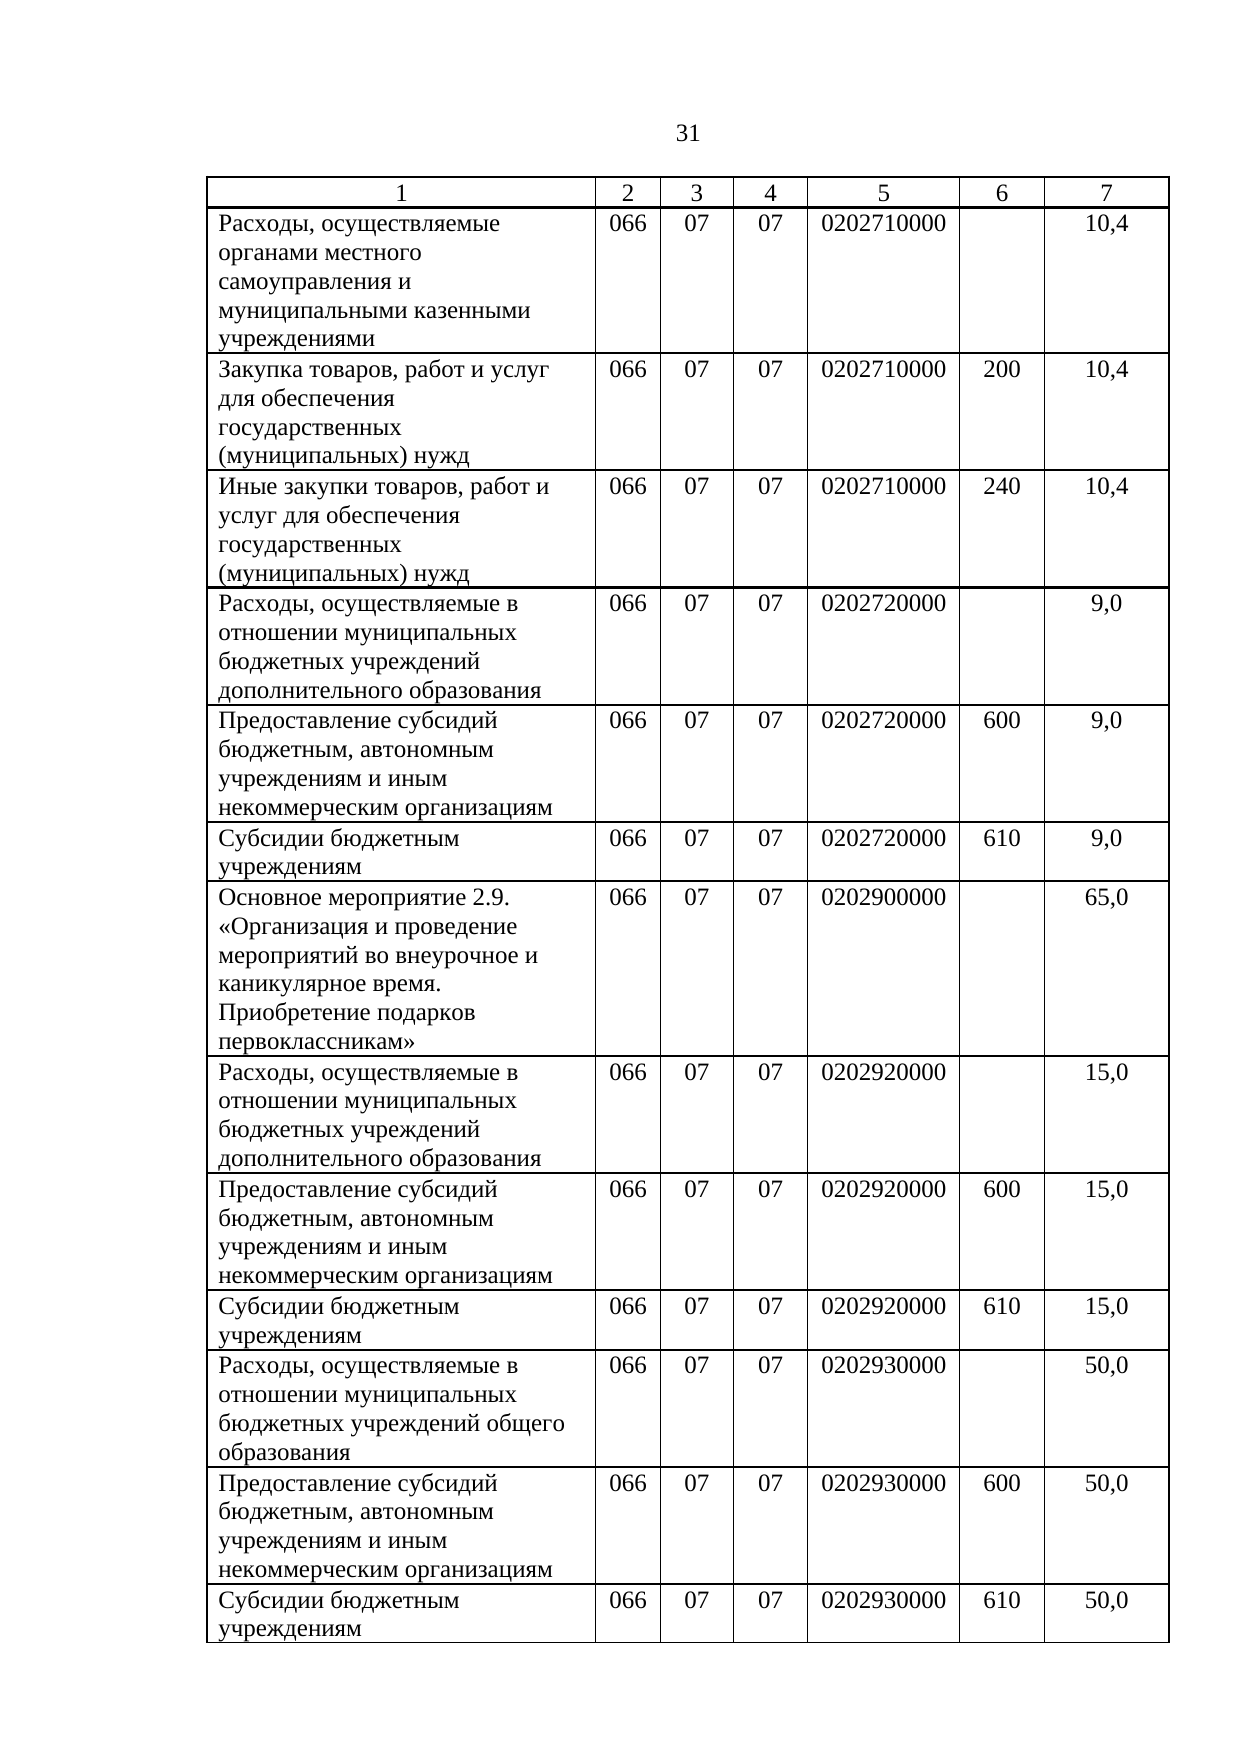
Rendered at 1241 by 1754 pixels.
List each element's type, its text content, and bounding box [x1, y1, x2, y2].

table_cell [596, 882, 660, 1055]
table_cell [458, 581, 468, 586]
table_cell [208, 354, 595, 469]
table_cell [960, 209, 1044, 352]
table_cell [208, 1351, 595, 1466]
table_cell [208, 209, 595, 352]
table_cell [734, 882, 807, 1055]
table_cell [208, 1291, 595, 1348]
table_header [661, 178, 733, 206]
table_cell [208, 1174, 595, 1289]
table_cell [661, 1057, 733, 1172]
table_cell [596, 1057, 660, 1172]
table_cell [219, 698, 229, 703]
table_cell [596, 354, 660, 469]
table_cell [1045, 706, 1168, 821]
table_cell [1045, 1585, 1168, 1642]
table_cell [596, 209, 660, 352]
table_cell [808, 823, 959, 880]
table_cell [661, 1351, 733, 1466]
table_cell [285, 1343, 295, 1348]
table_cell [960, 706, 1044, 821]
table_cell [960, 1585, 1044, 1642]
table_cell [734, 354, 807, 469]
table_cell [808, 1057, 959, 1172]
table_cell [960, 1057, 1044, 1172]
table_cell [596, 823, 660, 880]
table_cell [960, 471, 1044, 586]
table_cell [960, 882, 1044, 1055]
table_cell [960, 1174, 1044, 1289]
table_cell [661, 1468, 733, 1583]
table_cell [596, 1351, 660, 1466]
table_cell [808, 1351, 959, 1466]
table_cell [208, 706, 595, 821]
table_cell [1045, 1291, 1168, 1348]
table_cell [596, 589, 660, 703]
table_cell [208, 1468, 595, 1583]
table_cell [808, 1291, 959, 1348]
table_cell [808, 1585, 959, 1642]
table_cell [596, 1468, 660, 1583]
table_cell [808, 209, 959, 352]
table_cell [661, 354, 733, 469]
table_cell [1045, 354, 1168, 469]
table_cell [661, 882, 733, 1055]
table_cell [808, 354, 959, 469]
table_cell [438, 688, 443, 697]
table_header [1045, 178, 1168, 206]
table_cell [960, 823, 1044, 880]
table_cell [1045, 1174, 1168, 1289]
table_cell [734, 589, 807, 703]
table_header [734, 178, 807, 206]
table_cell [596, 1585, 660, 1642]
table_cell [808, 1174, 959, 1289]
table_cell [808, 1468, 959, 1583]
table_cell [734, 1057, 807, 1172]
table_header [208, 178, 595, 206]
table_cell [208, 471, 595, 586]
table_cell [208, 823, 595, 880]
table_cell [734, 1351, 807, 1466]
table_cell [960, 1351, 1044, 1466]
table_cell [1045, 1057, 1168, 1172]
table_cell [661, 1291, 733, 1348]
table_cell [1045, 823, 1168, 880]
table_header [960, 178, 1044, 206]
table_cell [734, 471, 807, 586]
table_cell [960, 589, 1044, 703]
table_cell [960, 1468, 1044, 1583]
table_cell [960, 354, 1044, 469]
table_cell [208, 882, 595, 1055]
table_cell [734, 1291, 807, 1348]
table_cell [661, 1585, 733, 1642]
text 31 [207, 118, 1169, 147]
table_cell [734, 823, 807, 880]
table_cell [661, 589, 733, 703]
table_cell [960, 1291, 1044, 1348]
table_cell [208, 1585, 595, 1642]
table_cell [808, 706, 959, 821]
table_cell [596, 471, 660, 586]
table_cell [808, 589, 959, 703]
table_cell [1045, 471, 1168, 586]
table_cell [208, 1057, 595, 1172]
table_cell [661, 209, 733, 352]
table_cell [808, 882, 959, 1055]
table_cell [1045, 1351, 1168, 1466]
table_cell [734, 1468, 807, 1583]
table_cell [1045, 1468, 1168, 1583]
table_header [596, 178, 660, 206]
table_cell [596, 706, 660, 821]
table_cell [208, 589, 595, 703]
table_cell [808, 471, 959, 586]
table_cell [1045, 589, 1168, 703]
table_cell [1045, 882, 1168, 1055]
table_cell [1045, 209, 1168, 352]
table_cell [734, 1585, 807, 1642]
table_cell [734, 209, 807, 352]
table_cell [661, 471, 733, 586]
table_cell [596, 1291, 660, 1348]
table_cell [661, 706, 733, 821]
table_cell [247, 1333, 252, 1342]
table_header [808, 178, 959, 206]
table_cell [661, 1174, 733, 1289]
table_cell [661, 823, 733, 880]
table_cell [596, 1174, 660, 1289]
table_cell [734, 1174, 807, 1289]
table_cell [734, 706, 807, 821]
